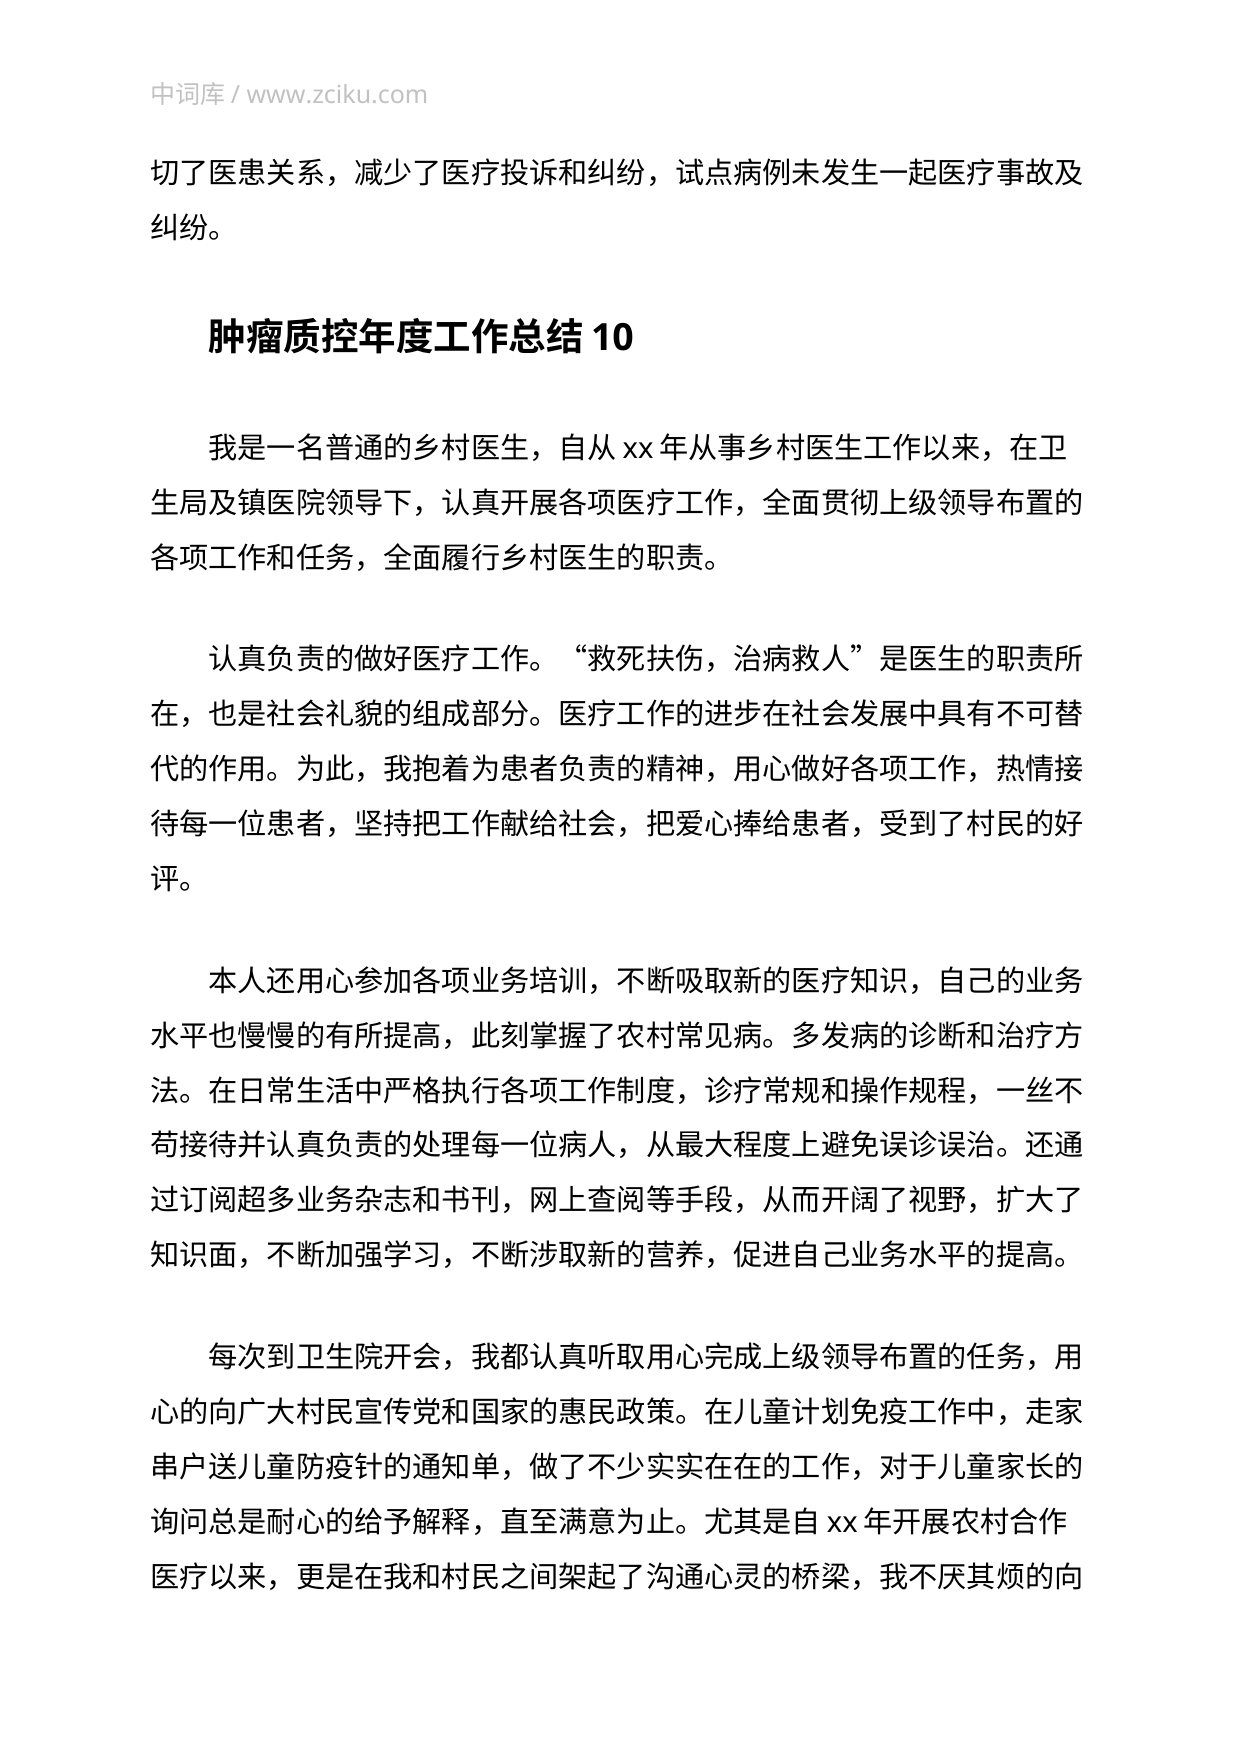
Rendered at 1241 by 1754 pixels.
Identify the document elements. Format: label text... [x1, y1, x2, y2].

text 肿瘤质控年度工作总结10 [150, 307, 1090, 361]
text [150, 1333, 1090, 1596]
text 本人还用心参加各项业务培训，不断吸取新的医疗知识，自己的业务水平也慢慢的有所提高，此刻掌握了农村常见病。多发病的诊断和治疗方法。在日常生活中严格执行各项工作制度，诊疗常规和操作规程，一丝不苟接待并认真负责的处理每一位病人，从最大程度上避免误诊误治。还通过订阅超多业务杂志和书刊，网上查阅等手段，从而开阔了视野，扩大了知识面，不断加强学习，不断涉取新的营养，促进自己业务水平的提高。 [150, 957, 1090, 1274]
text 认真负责的做好医疗工作。“救死扶伤，治病救人”是医生的职责所在，也是社会礼貌的组成部分。医疗工作的进步在社会发展中具有不可替代的作用。为此，我抱着为患者负责的精神，用心做好各项工作，热情接待每一位患者，坚持把工作献给社会，把爱心捧给患者，受到了村民的好评。 [150, 636, 1090, 898]
text 我是一名普通的乡村医生，自从xx年从事乡村医生工作以来，在卫生局及镇医院领导下，认真开展各项医疗工作，全面贯彻上级领导布置的各项工作和任务，全面履行乡村医生的职责。 [150, 424, 1090, 576]
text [150, 150, 1090, 247]
